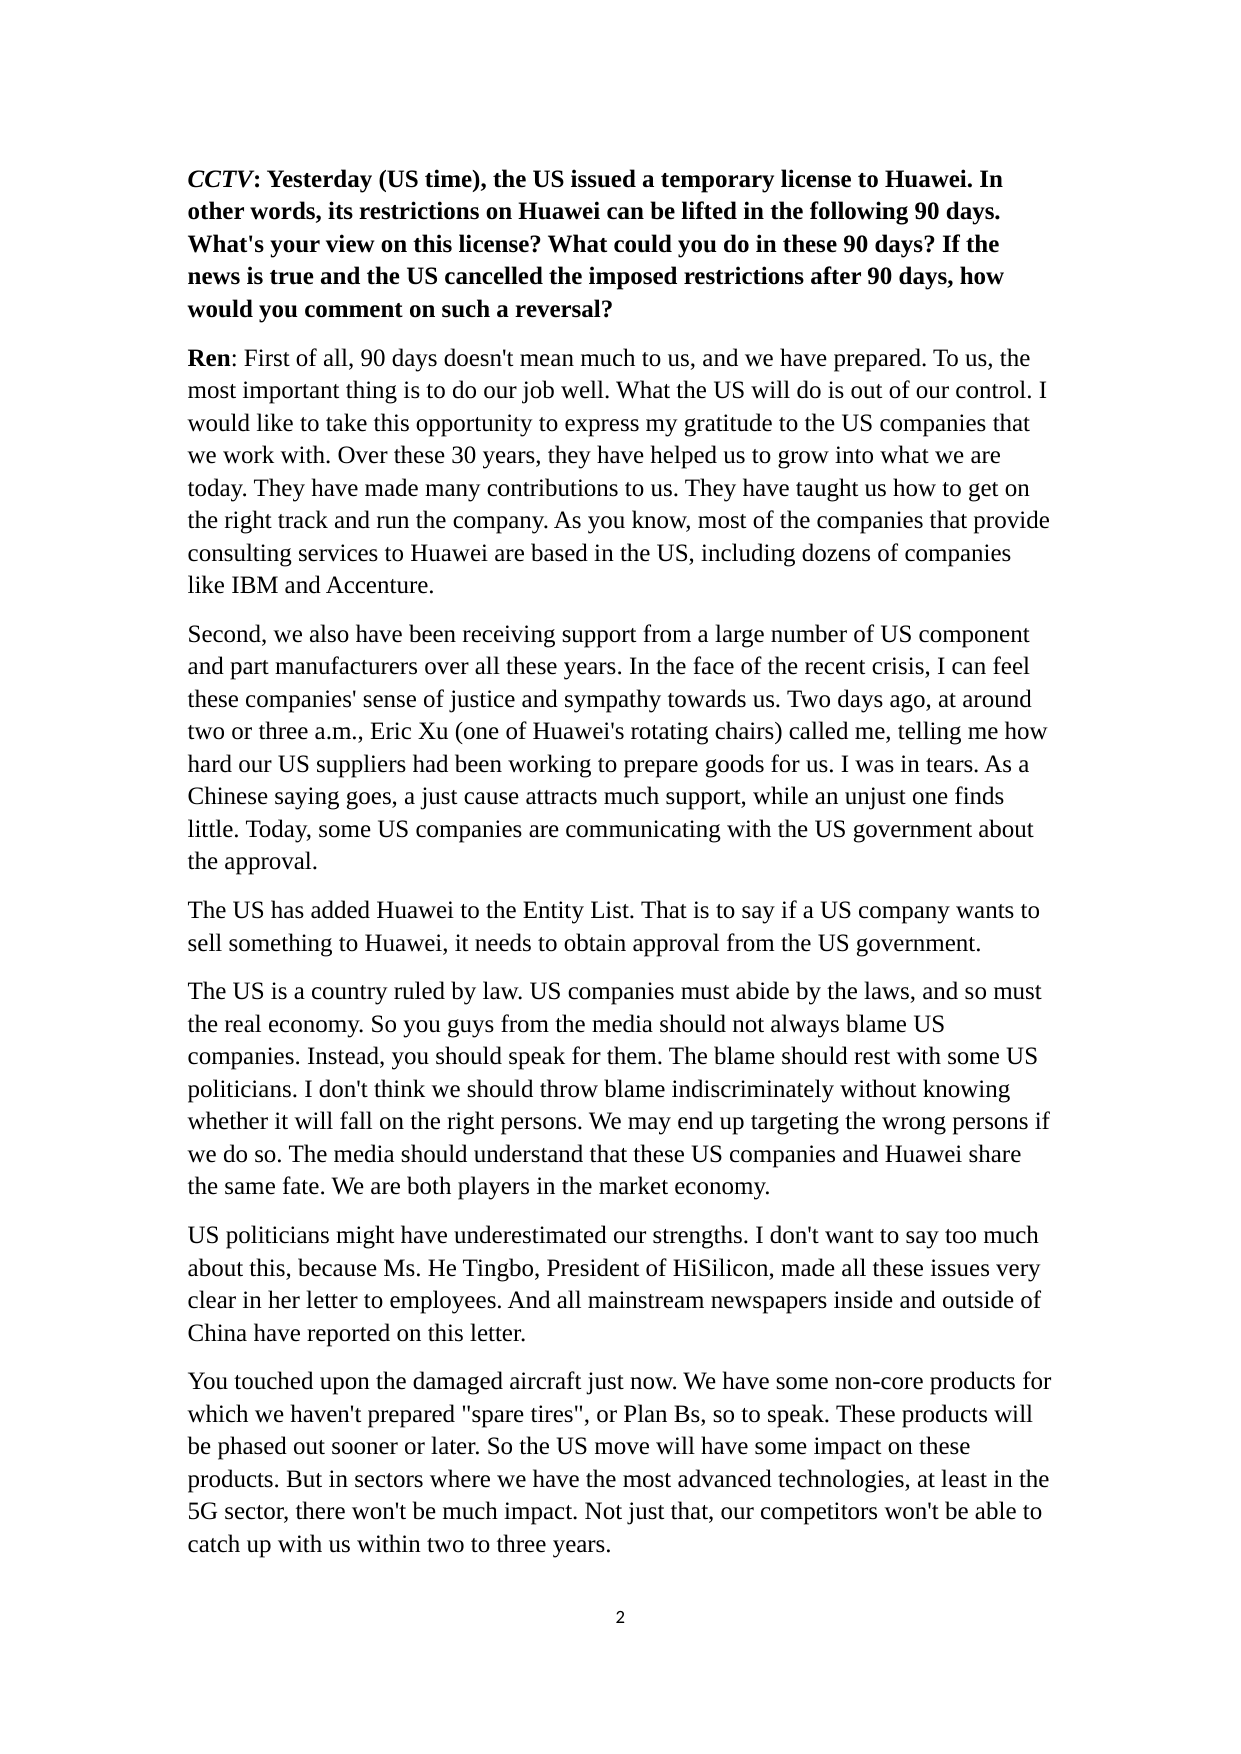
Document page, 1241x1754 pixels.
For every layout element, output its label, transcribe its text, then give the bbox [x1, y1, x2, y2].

text You touched upon the damaged aircraft just now. We have some non-core products for which we haven't prepared "spare tires", or Plan Bs, so to speak. These products will be phased out sooner or later. So the US move will have some impact on these products. But in sectors where we have the most advanced technologies, at least in the 5G sector, there won't be much impact. Not just that, our competitors won't be able to catch up with us within two to three years. [187, 1364, 1053, 1559]
text The US has added Huawei to the Entity List. That is to say if a US company wants to sell something to Huawei, it needs to obtain approval from the US government. [187, 893, 1053, 958]
text CCTV: Yesterday (US time), the US issued a temporary license to Huawei. In other words, its restrictions on Huawei can be lifted in the following 90 days. What's your view on this license? What could you do in these 90 days? If the news is true and the US cancelled the imposed restrictions after 90 days, how would you comment on such a reversal? [187, 162, 1053, 324]
text US politicians might have underestimated our strengths. I don't want to say too much about this, because Ms. He Tingbo, President of HiSilicon, made all these issues very clear in her letter to employees. And all mainstream newspapers inside and outside of China have reported on this letter. [187, 1218, 1053, 1348]
text The US is a country ruled by law. US companies must abide by the laws, and so must the real economy. So you guys from the media should not always blame US companies. Instead, you should speak for them. The blame should rest with some US politicians. I don't think we should throw blame indiscriminately without knowing whether it will fall on the right persons. We may end up targeting the wrong persons if we do so. The media should understand that these US companies and Huawei share the same fate. We are both players in the market economy. [187, 974, 1053, 1202]
text Second, we also have been receiving support from a large number of US component and part manufacturers over all these years. In the face of the recent crisis, I can feel these companies' sense of justice and sympathy towards us. Two days ago, at around two or three a.m., Eric Xu (one of Huawei's rotating chairs) called me, telling me how hard our US suppliers had been working to prepare goods for us. I was in tears. As a Chinese saying goes, a just cause attracts much support, while an unjust one finds little. Today, some US companies are communicating with the US government about the approval. [187, 617, 1053, 877]
text Ren: First of all, 90 days doesn't mean much to us, and we have prepared. To us, the most important thing is to do our job well. What the US will do is out of our control. I would like to take this opportunity to express my gratitude to the US companies that we work with. Over these 30 years, they have helped us to grow into what we are today. They have made many contributions to us. They have taught us how to get on the right track and run the company. As you know, most of the companies that provide consulting services to Huawei are based in the US, including dozens of companies like IBM and Accenture. [187, 341, 1053, 601]
